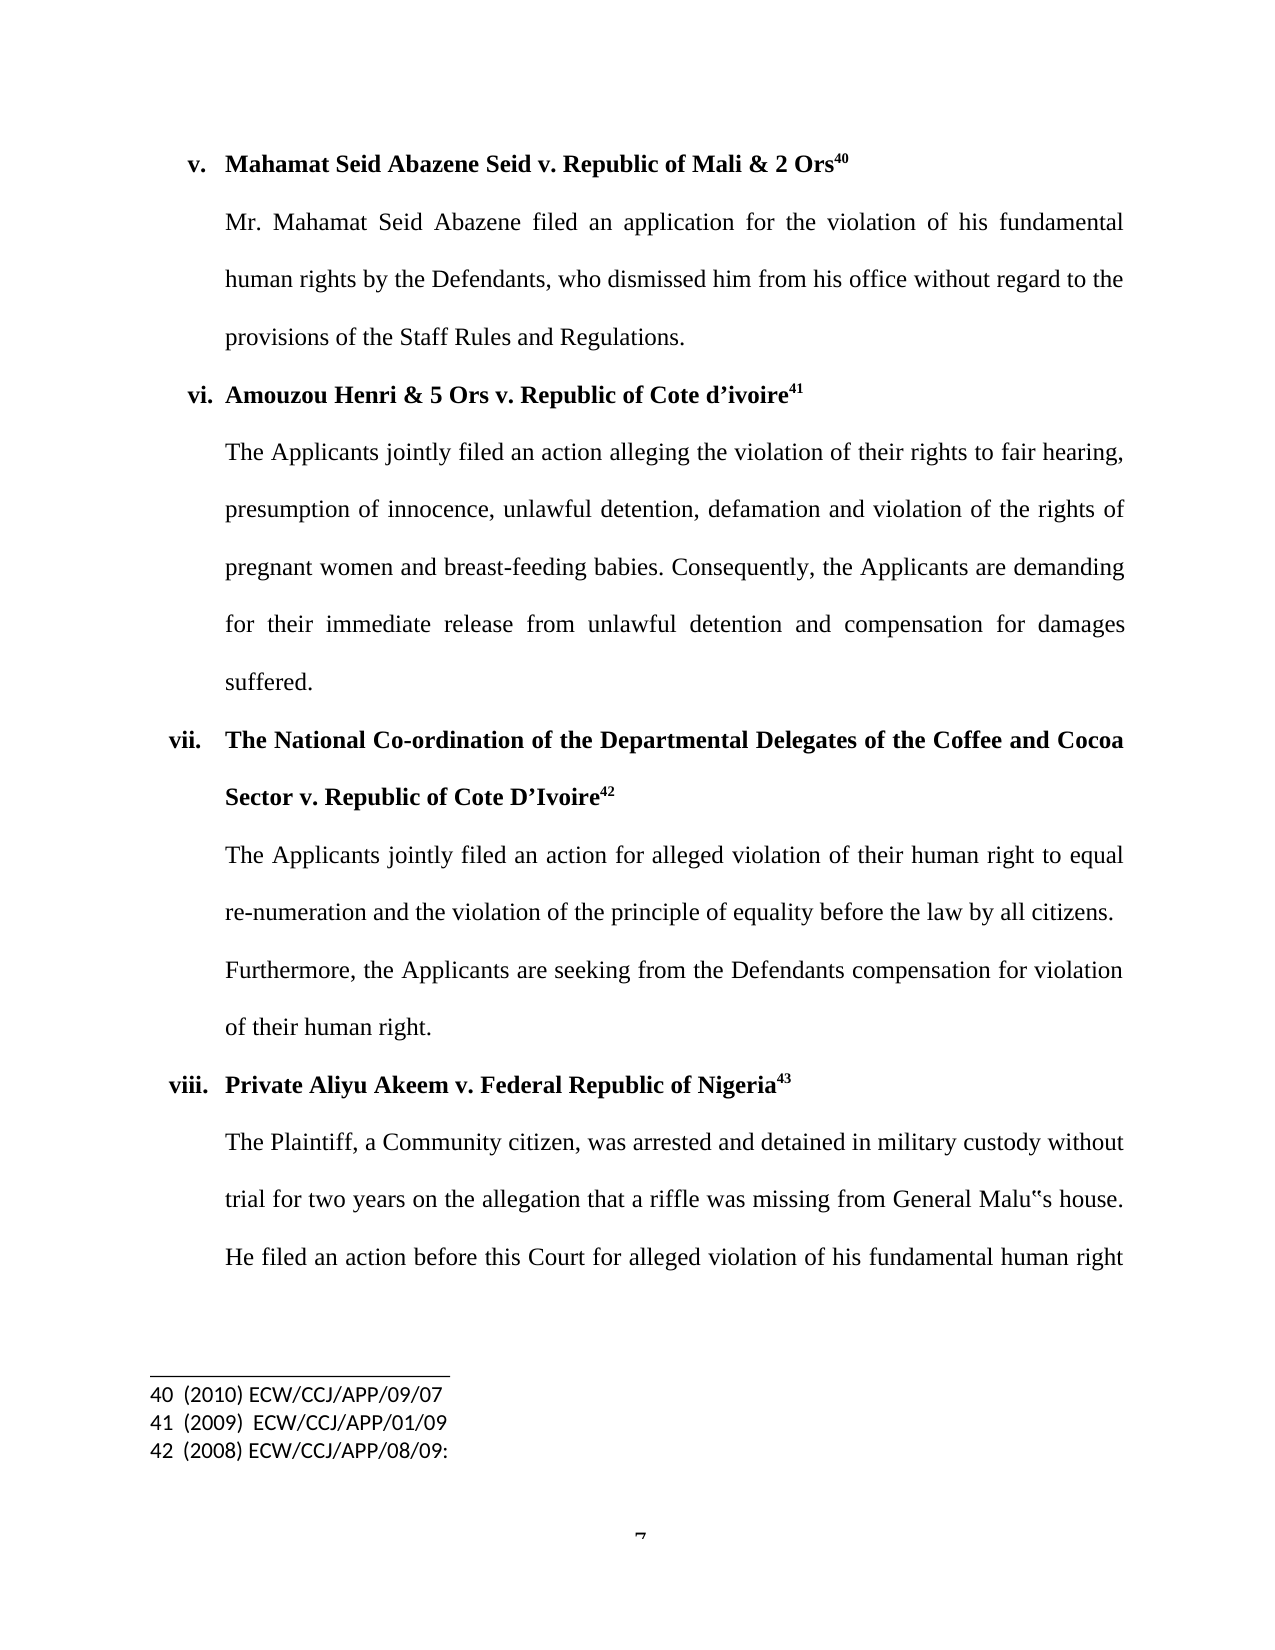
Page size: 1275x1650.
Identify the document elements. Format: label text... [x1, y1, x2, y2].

text 41 (2009) ECW/CCJ/APP/01/09 [150, 1408, 1171, 1436]
text The Applicants jointly filed an action alleging the violation of their rights to fair hearing, presumption of innocence, unlawful detention, defamation and violation of the rights of pregnant women and breast-feeding babies. Consequently, the Applicants are demanding for their immediate release from unlawful detention and compensation for damages suffered. [225, 437, 1125, 696]
text 42 (2008) ECW/CCJ/APP/08/09: [150, 1436, 1171, 1464]
subtitle Amouzou Henri & 5 Ors v. Republic of Cote d’ivoire41 [187, 380, 1171, 408]
text Mr. Mahamat Seid Abazene filed an application for the violation of his fundamental human rights by the Defendants, who dismissed him from his office without regard to the provisions of the Staff Rules and Regulations. [225, 207, 1125, 351]
text The Applicants jointly filed an action for alleged violation of their human right to equal re-numeration and the violation of the principle of equality before the law by all citizens. Furthermore, the Applicants are seeking from the Defendants compensation for violation of their human right. [225, 840, 1125, 1041]
subtitle The National Co-ordination of the Departmental Delegates of the Coffee and Cocoa Sector v. Republic of Cote D’Ivoire42 [169, 725, 1125, 811]
text 40 (2010) ECW/CCJ/APP/09/07 [150, 1380, 1171, 1408]
subtitle Private Aliyu Akeem v. Federal Republic of Nigeria43 [169, 1070, 1171, 1099]
text The Plaintiff, a Community citizen, was arrested and detained in military custody without trial for two years on the allegation that a riffle was missing from General Malu‟s house. He filed an action before this Court for alleged violation of his fundamental human right [225, 1127, 1125, 1271]
subtitle Mahamat Seid Abazene Seid v. Republic of Mali & 2 Ors40 [187, 149, 1171, 178]
